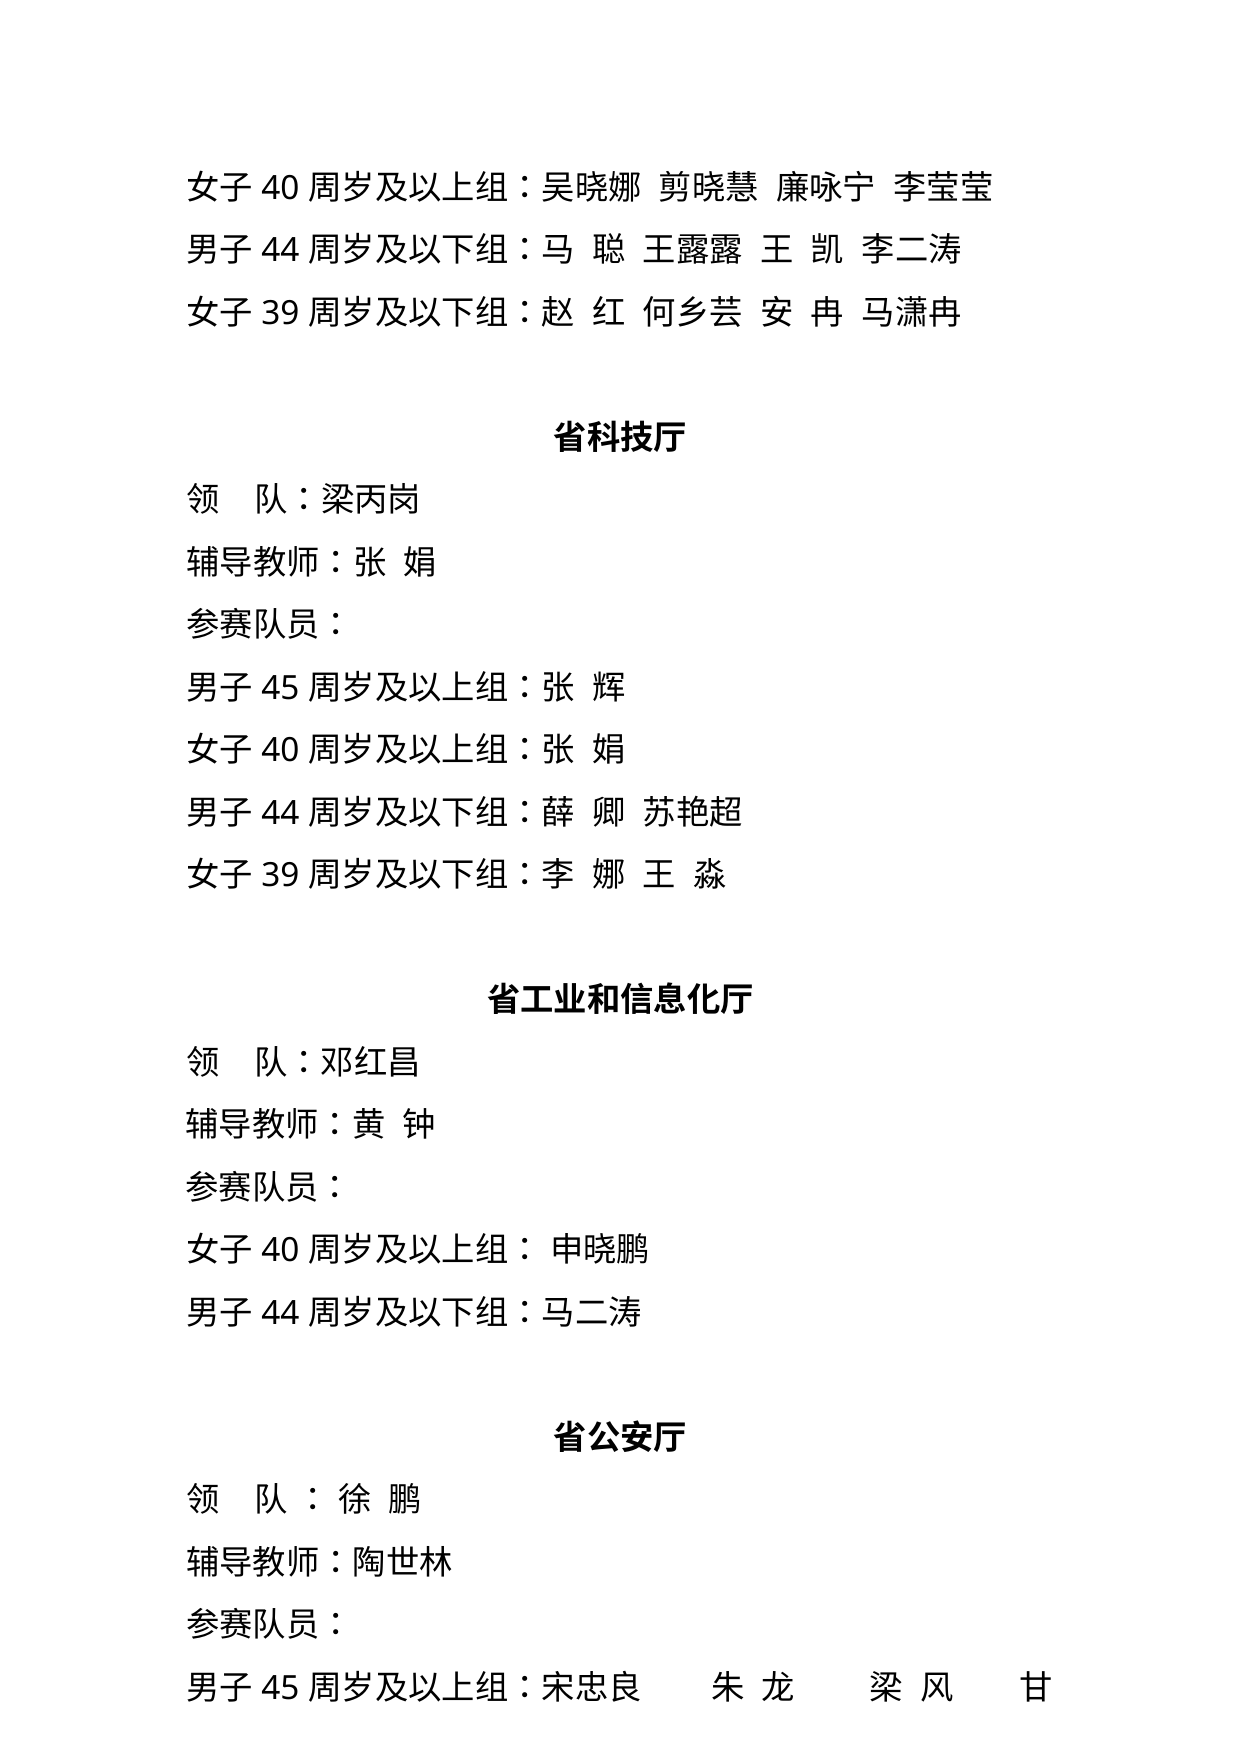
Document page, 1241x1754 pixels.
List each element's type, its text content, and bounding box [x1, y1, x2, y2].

text 省科技厅 [186, 399, 1054, 462]
text 男子 45 周岁及以上组：张 辉 [186, 649, 1054, 712]
text 省公安厅 [186, 1399, 1054, 1462]
text 女子 40 周岁及以上组：吴晓娜 剪晓慧 廉咏宁 李莹莹 [186, 149, 1054, 212]
text 女子 40 周岁及以上组：张 娟 [186, 712, 1054, 774]
text 男子 44 周岁及以下组：马二涛 [186, 1274, 1054, 1337]
text 参赛队员： [186, 587, 1054, 649]
text 参赛队员： [186, 1587, 1054, 1649]
text 女子 39 周岁及以下组：赵 红 何乡芸 安 冉 马潇冉 [186, 274, 1054, 337]
text 辅导教师：黄 钟 [185, 1087, 1054, 1149]
text 领 队：梁丙岗 [186, 462, 1054, 524]
text 辅导教师：张 娟 [186, 524, 1054, 587]
text 参赛队员： [185, 1149, 1054, 1212]
text 女子 39 周岁及以下组：李 娜 王 淼 [186, 837, 1054, 899]
text 领 队 ： 徐 鹏 [186, 1462, 1054, 1524]
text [186, 1649, 1054, 1712]
text 辅导教师：陶世林 [186, 1524, 1054, 1587]
text 领 队：邓红昌 [186, 1024, 1054, 1087]
text 男子 44 周岁及以下组：马 聪 王露露 王 凯 李二涛 [186, 212, 1054, 274]
text 男子 44 周岁及以下组：薛 卿 苏艳超 [186, 774, 1054, 837]
text 省工业和信息化厅 [186, 962, 1054, 1024]
text 女子 40 周岁及以上组： 申晓鹏 [186, 1212, 1054, 1274]
